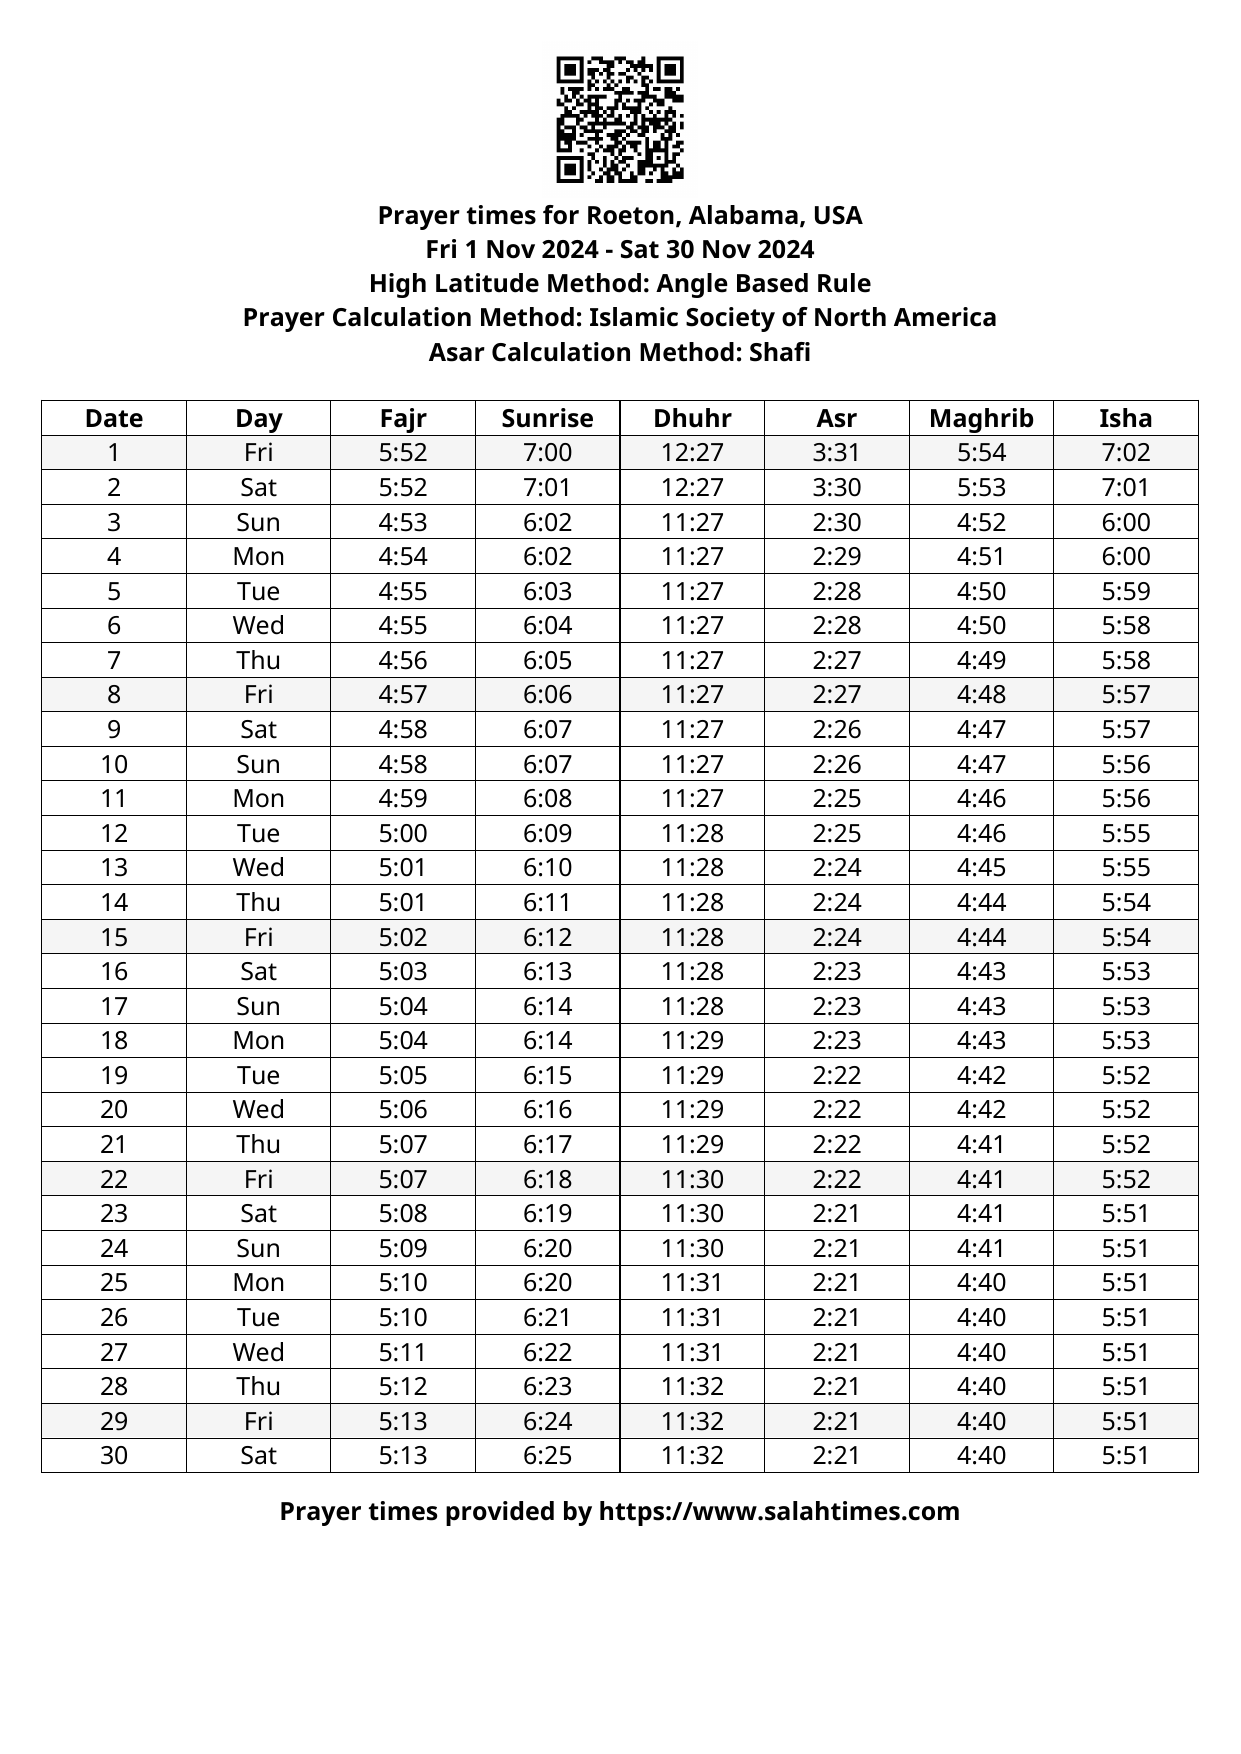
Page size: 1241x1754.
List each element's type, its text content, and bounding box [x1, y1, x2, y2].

table_cell 5:51 [1054, 1196, 1198, 1230]
table_cell 4:42 [910, 1093, 1053, 1126]
table_cell 6:15 [476, 1058, 619, 1092]
table_cell Thu [187, 1369, 330, 1403]
table_cell Fri [187, 1404, 330, 1437]
table_cell 4:40 [910, 1404, 1053, 1437]
table_cell 2:21 [765, 1196, 909, 1230]
table_cell 4:41 [910, 1127, 1053, 1161]
table_cell 11:27 [621, 505, 764, 538]
table_cell Fri [187, 1162, 330, 1195]
table_cell 6:07 [476, 712, 619, 746]
table_cell 2:25 [765, 816, 909, 849]
table_cell 2:22 [765, 1058, 909, 1092]
table_cell 6:23 [476, 1369, 619, 1403]
table_cell 4:47 [910, 712, 1053, 746]
table_cell 12:27 [621, 436, 764, 469]
table_cell 2:27 [765, 643, 909, 677]
table_cell Sat [187, 1196, 330, 1230]
table_cell 2:25 [765, 781, 909, 815]
table_cell Wed [187, 851, 330, 884]
table_cell 11:29 [621, 1024, 764, 1057]
table_cell 5:04 [331, 989, 475, 1022]
table_cell 3 [42, 505, 186, 538]
table_cell Tue [187, 1300, 330, 1334]
table_cell 5:51 [1054, 1439, 1198, 1472]
table_cell Tue [187, 1058, 330, 1092]
table_cell 2:28 [765, 574, 909, 607]
table_cell 4:50 [910, 574, 1053, 607]
table_cell 4:40 [910, 1266, 1053, 1299]
table_cell 6:05 [476, 643, 619, 677]
table_cell Mon [187, 539, 330, 573]
table_cell 5:52 [1054, 1058, 1198, 1092]
table_cell 5:09 [331, 1231, 475, 1264]
table_cell 5:58 [1054, 609, 1198, 642]
table_cell 4:46 [910, 816, 1053, 849]
table_cell 4:55 [331, 609, 475, 642]
table_cell 18 [42, 1024, 186, 1057]
table_cell 6:07 [476, 747, 619, 780]
table_cell 11:30 [621, 1196, 764, 1230]
table_cell 2:21 [765, 1439, 909, 1472]
table_cell Sun [187, 747, 330, 780]
table_cell Wed [187, 1335, 330, 1368]
table_cell 5:13 [331, 1439, 475, 1472]
table_cell 4:51 [910, 539, 1053, 573]
table_cell 8 [42, 678, 186, 711]
table_header Date [42, 401, 186, 434]
table_cell 5:02 [331, 920, 475, 953]
table_cell 2:30 [765, 505, 909, 538]
table_cell 11:32 [621, 1439, 764, 1472]
table_cell Wed [187, 1093, 330, 1126]
table_cell Wed [187, 609, 330, 642]
table_cell 6:20 [476, 1266, 619, 1299]
table_cell 2:28 [765, 609, 909, 642]
table_cell 11:28 [621, 816, 764, 849]
table_cell 11:27 [621, 609, 764, 642]
table_cell 5:52 [1054, 1162, 1198, 1195]
table_cell 11:27 [621, 678, 764, 711]
table_cell 6:13 [476, 954, 619, 988]
table_cell 6:19 [476, 1196, 619, 1230]
table_cell Fri [187, 678, 330, 711]
table_cell 5:01 [331, 885, 475, 919]
table_cell 21 [42, 1127, 186, 1161]
table_cell 4:43 [910, 989, 1053, 1022]
table_cell 11:30 [621, 1231, 764, 1264]
table_cell 4:46 [910, 781, 1053, 815]
table_cell Fri [187, 920, 330, 953]
table_cell 4:58 [331, 747, 475, 780]
table_cell 4:43 [910, 954, 1053, 988]
table_cell 28 [42, 1369, 186, 1403]
table_cell Thu [187, 643, 330, 677]
table_cell Sat [187, 1439, 330, 1472]
table_cell 12 [42, 816, 186, 849]
table_cell Mon [187, 1266, 330, 1299]
table_cell 5:59 [1054, 574, 1198, 607]
table_cell 5 [42, 574, 186, 607]
table_cell 2:22 [765, 1162, 909, 1195]
table_cell 11:31 [621, 1266, 764, 1299]
table_cell 5:53 [1054, 989, 1198, 1022]
table_cell 5:51 [1054, 1231, 1198, 1264]
table_cell Thu [187, 885, 330, 919]
table_header Day [187, 401, 330, 434]
table_cell 14 [42, 885, 186, 919]
table_cell 25 [42, 1266, 186, 1299]
table_cell 6:24 [476, 1404, 619, 1437]
text Fri 1 Nov 2024 - Sat 30 Nov 2024 [42, 232, 1198, 266]
table_cell 11 [42, 781, 186, 815]
table_cell 6:21 [476, 1300, 619, 1334]
table_cell Sun [187, 505, 330, 538]
table_cell 2:21 [765, 1404, 909, 1437]
table_cell 2:22 [765, 1093, 909, 1126]
table_cell 6:25 [476, 1439, 619, 1472]
table_cell 4:55 [331, 574, 475, 607]
table_cell 2:21 [765, 1300, 909, 1334]
table_cell 16 [42, 954, 186, 988]
table_cell 5:56 [1054, 747, 1198, 780]
table_cell 11:28 [621, 920, 764, 953]
table_cell 3:30 [765, 470, 909, 504]
table_cell 11:28 [621, 851, 764, 884]
table_cell 27 [42, 1335, 186, 1368]
table_cell 2:24 [765, 885, 909, 919]
table_cell 4 [42, 539, 186, 573]
table_cell 6 [42, 609, 186, 642]
table_cell 2:27 [765, 678, 909, 711]
table_cell 2:26 [765, 747, 909, 780]
table_cell 11:31 [621, 1335, 764, 1368]
table_cell 5:52 [1054, 1093, 1198, 1126]
table_cell 4:54 [331, 539, 475, 573]
table_cell 4:57 [331, 678, 475, 711]
table_cell 11:30 [621, 1162, 764, 1195]
table_cell 6:17 [476, 1127, 619, 1161]
table_cell 11:27 [621, 574, 764, 607]
table_cell 10 [42, 747, 186, 780]
table_header Maghrib [910, 401, 1053, 434]
table_header Asr [765, 401, 909, 434]
table_cell 5:52 [1054, 1127, 1198, 1161]
table_cell 2 [42, 470, 186, 504]
table_cell 4:50 [910, 609, 1053, 642]
table_cell 13 [42, 851, 186, 884]
table_cell 5:58 [1054, 643, 1198, 677]
table_cell 6:04 [476, 609, 619, 642]
table_cell 6:22 [476, 1335, 619, 1368]
table_cell 17 [42, 989, 186, 1022]
table_cell 5:04 [331, 1024, 475, 1057]
table_cell 4:56 [331, 643, 475, 677]
table_cell 5:55 [1054, 851, 1198, 884]
table_cell 11:32 [621, 1369, 764, 1403]
table_cell 11:27 [621, 643, 764, 677]
table_cell 5:08 [331, 1196, 475, 1230]
table_cell 4:40 [910, 1369, 1053, 1403]
table_cell 2:22 [765, 1127, 909, 1161]
table_cell 4:48 [910, 678, 1053, 711]
text High Latitude Method: Angle Based Rule [42, 266, 1198, 300]
table_cell 11:29 [621, 1058, 764, 1092]
table_cell 2:26 [765, 712, 909, 746]
table_cell 5:53 [910, 470, 1053, 504]
table_cell 6:14 [476, 989, 619, 1022]
table_cell Tue [187, 816, 330, 849]
table_cell 2:21 [765, 1231, 909, 1264]
table_cell 4:59 [331, 781, 475, 815]
table_cell 5:06 [331, 1093, 475, 1126]
table_cell 6:11 [476, 885, 619, 919]
table_cell 7:02 [1054, 436, 1198, 469]
text Asar Calculation Method: Shafi [42, 334, 1198, 368]
table_cell 30 [42, 1439, 186, 1472]
table_cell 2:23 [765, 954, 909, 988]
table_cell 4:58 [331, 712, 475, 746]
table_cell 7:00 [476, 436, 619, 469]
table_cell Sat [187, 712, 330, 746]
table_cell 4:44 [910, 885, 1053, 919]
table_cell 6:20 [476, 1231, 619, 1264]
table_cell 5:51 [1054, 1266, 1198, 1299]
table_cell 6:08 [476, 781, 619, 815]
table_cell 6:14 [476, 1024, 619, 1057]
table_cell 5:13 [331, 1404, 475, 1437]
table_header Sunrise [476, 401, 619, 434]
table_cell Sat [187, 954, 330, 988]
table_cell 5:55 [1054, 816, 1198, 849]
table_cell 4:41 [910, 1162, 1053, 1195]
table_cell 5:07 [331, 1162, 475, 1195]
table_cell 4:42 [910, 1058, 1053, 1092]
table_cell Sun [187, 1231, 330, 1264]
table_cell 7:01 [476, 470, 619, 504]
table_cell 5:51 [1054, 1404, 1198, 1437]
text Prayer times provided by https://www.salahtimes.com [42, 1494, 1198, 1528]
table_cell Fri [187, 436, 330, 469]
table_cell 11:27 [621, 712, 764, 746]
table_cell 5:53 [1054, 954, 1198, 988]
table_cell 2:24 [765, 920, 909, 953]
table_cell Tue [187, 574, 330, 607]
table_cell 6:00 [1054, 539, 1198, 573]
table_cell 5:10 [331, 1266, 475, 1299]
table_cell 5:12 [331, 1369, 475, 1403]
table_cell 5:54 [910, 436, 1053, 469]
table_cell Sun [187, 989, 330, 1022]
table_cell 2:21 [765, 1266, 909, 1299]
table_cell 2:21 [765, 1369, 909, 1403]
table_cell 11:27 [621, 747, 764, 780]
table_cell 5:57 [1054, 678, 1198, 711]
table_cell 5:03 [331, 954, 475, 988]
table_cell 2:23 [765, 989, 909, 1022]
table_header Dhuhr [621, 401, 764, 434]
table_cell 4:45 [910, 851, 1053, 884]
table_cell 7:01 [1054, 470, 1198, 504]
table_cell 6:09 [476, 816, 619, 849]
table_cell 2:21 [765, 1335, 909, 1368]
table_cell 1 [42, 436, 186, 469]
table_cell 11:28 [621, 954, 764, 988]
table_cell 11:32 [621, 1404, 764, 1437]
table_cell 4:44 [910, 920, 1053, 953]
table_cell 4:40 [910, 1335, 1053, 1368]
table_cell 20 [42, 1093, 186, 1126]
table_cell 7 [42, 643, 186, 677]
table_cell 15 [42, 920, 186, 953]
table_cell 24 [42, 1231, 186, 1264]
table_cell 29 [42, 1404, 186, 1437]
table_cell Mon [187, 781, 330, 815]
table_cell 11:28 [621, 885, 764, 919]
table_cell 2:29 [765, 539, 909, 573]
table_cell 5:57 [1054, 712, 1198, 746]
table_cell 4:53 [331, 505, 475, 538]
table_cell 4:49 [910, 643, 1053, 677]
table_cell 4:47 [910, 747, 1053, 780]
table_cell 5:10 [331, 1300, 475, 1334]
table_cell 5:54 [1054, 920, 1198, 953]
table_cell 6:12 [476, 920, 619, 953]
table_cell 12:27 [621, 470, 764, 504]
table_cell 5:53 [1054, 1024, 1198, 1057]
table_cell 5:07 [331, 1127, 475, 1161]
table_cell 3:31 [765, 436, 909, 469]
table_cell 19 [42, 1058, 186, 1092]
table_cell 6:02 [476, 539, 619, 573]
text Prayer Calculation Method: Islamic Society of North America [42, 300, 1198, 334]
table_header Fajr [331, 401, 475, 434]
table_cell 6:10 [476, 851, 619, 884]
table_cell 22 [42, 1162, 186, 1195]
table_cell 9 [42, 712, 186, 746]
table_cell 5:05 [331, 1058, 475, 1092]
table_cell 11:27 [621, 781, 764, 815]
table_cell Sat [187, 470, 330, 504]
table_cell 5:51 [1054, 1300, 1198, 1334]
table_cell 4:52 [910, 505, 1053, 538]
table_cell 5:52 [331, 470, 475, 504]
table_cell 5:11 [331, 1335, 475, 1368]
table_cell 11:31 [621, 1300, 764, 1334]
table_cell 6:16 [476, 1093, 619, 1126]
table_cell 6:03 [476, 574, 619, 607]
text Prayer times for Roeton, Alabama, USA [42, 198, 1198, 232]
table_cell 6:02 [476, 505, 619, 538]
table_cell 23 [42, 1196, 186, 1230]
table_cell 4:41 [910, 1231, 1053, 1264]
table_cell 4:40 [910, 1439, 1053, 1472]
table_header Isha [1054, 401, 1198, 434]
table_cell 26 [42, 1300, 186, 1334]
table_cell 5:51 [1054, 1335, 1198, 1368]
table_cell 4:41 [910, 1196, 1053, 1230]
table_cell 11:27 [621, 539, 764, 573]
table_cell 5:54 [1054, 885, 1198, 919]
table_cell 6:18 [476, 1162, 619, 1195]
table_cell 4:40 [910, 1300, 1053, 1334]
table_cell Thu [187, 1127, 330, 1161]
table_cell 5:00 [331, 816, 475, 849]
picture [542, 41, 699, 198]
table_cell 6:06 [476, 678, 619, 711]
table_cell 5:01 [331, 851, 475, 884]
table_cell 11:29 [621, 1093, 764, 1126]
table_cell 2:23 [765, 1024, 909, 1057]
table_cell 5:52 [331, 436, 475, 469]
table_cell 2:24 [765, 851, 909, 884]
table_cell 5:56 [1054, 781, 1198, 815]
table_cell 11:29 [621, 1127, 764, 1161]
table_cell 5:51 [1054, 1369, 1198, 1403]
table_cell 6:00 [1054, 505, 1198, 538]
table_cell 11:28 [621, 989, 764, 1022]
table_cell 4:43 [910, 1024, 1053, 1057]
table_cell Mon [187, 1024, 330, 1057]
